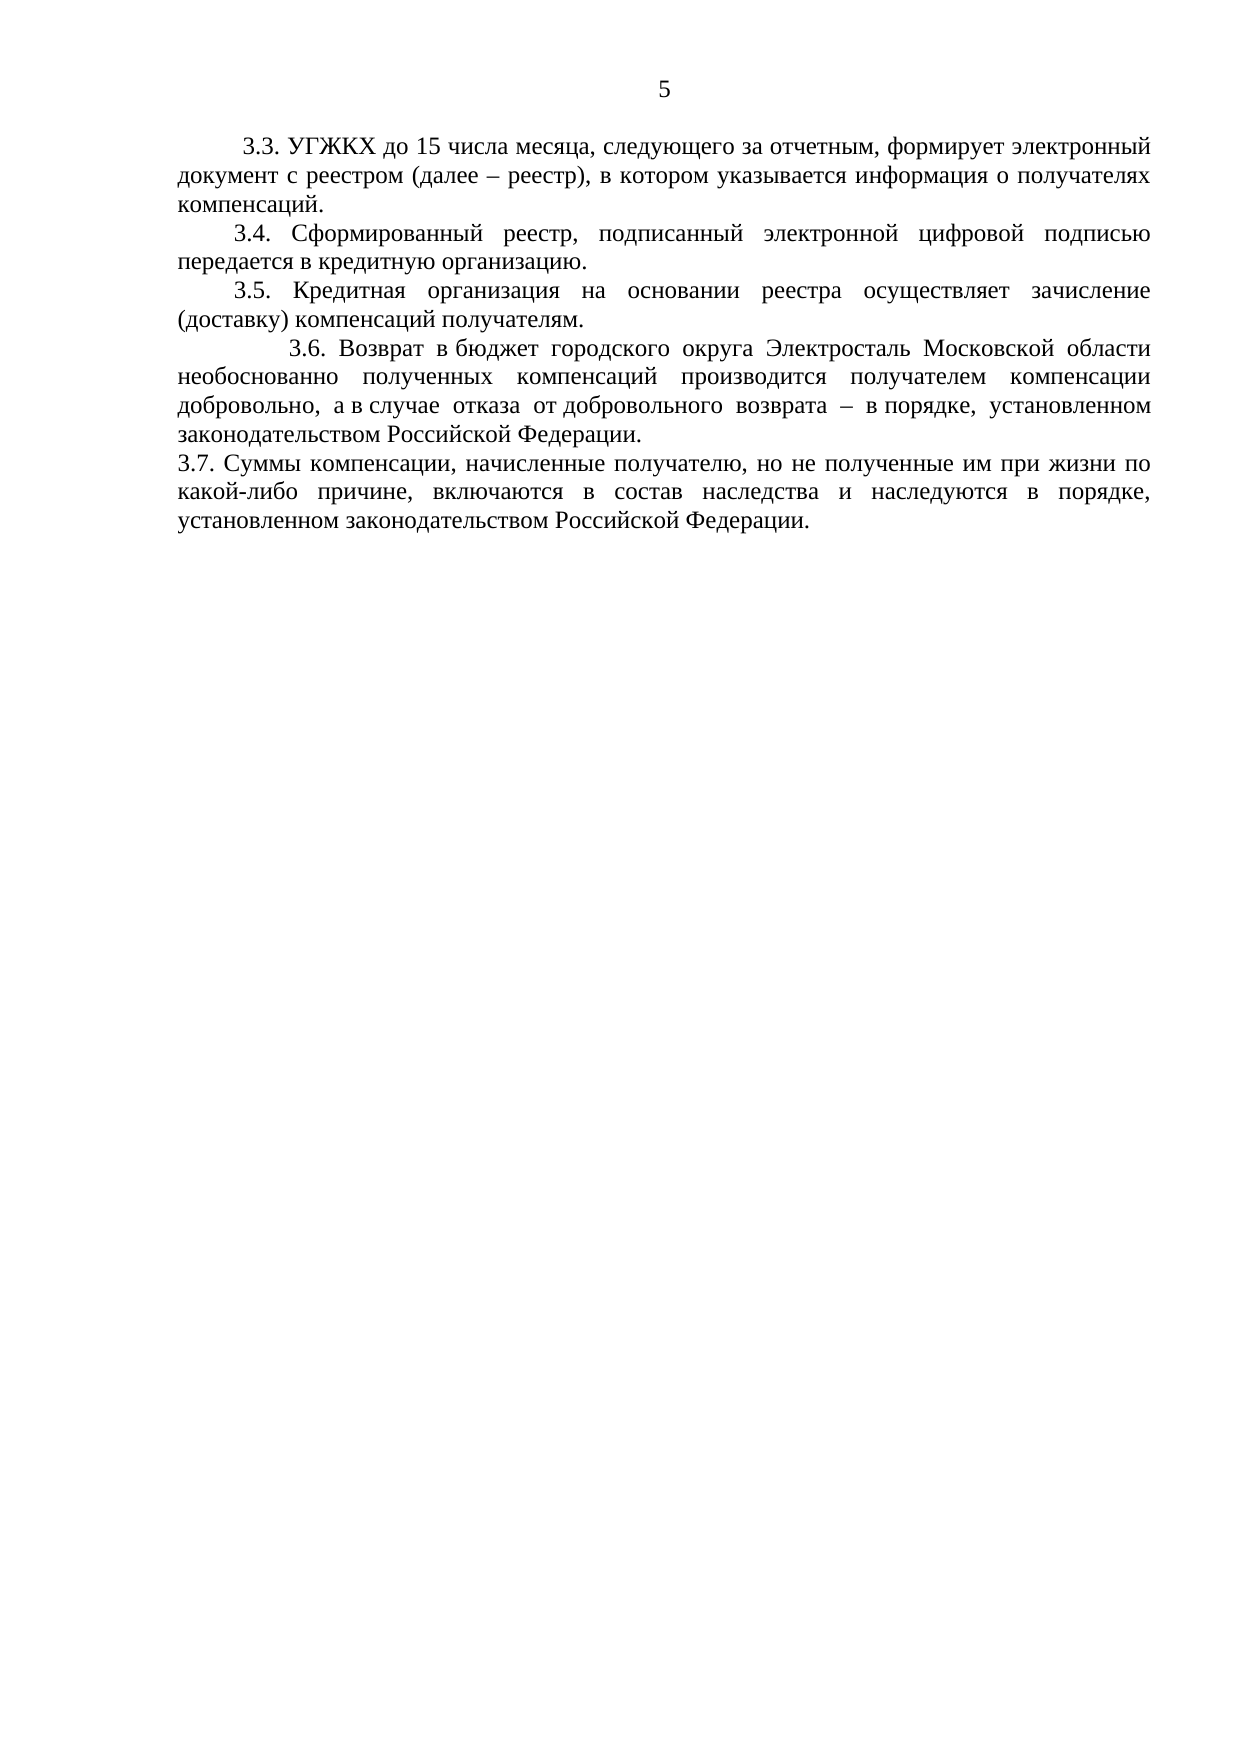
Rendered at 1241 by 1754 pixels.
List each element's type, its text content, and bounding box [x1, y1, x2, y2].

text 3.4. Сформированный реестр, подписанный электронной цифровой подписью передается в кредитную организацию. [177, 218, 1152, 275]
text 3.6. Возврат в бюджет городского округа Электросталь Московской области необоснованно полученных компенсаций производится получателем компенсации добровольно, а в случае отказа от добровольного возврата – в порядке, установленном законодательством Российской Федерации. [177, 333, 1152, 448]
text 3.7. Суммы компенсации, начисленные получателю, но не полученные им при жизни по какой-либо причине, включаются в состав наследства и наследуются в порядке, установленном законодательством Российской Федерации. [177, 448, 1152, 534]
text 3.3. УГЖКХ до 15 числа месяца, следующего за отчетным, формирует электронный документ с реестром (далее – реестр), в котором указывается информация о получателях компенсаций. [177, 131, 1152, 218]
text 3.5. Кредитная организация на основании реестра осуществляет зачисление (доставку) компенсаций получателям. [177, 275, 1152, 333]
